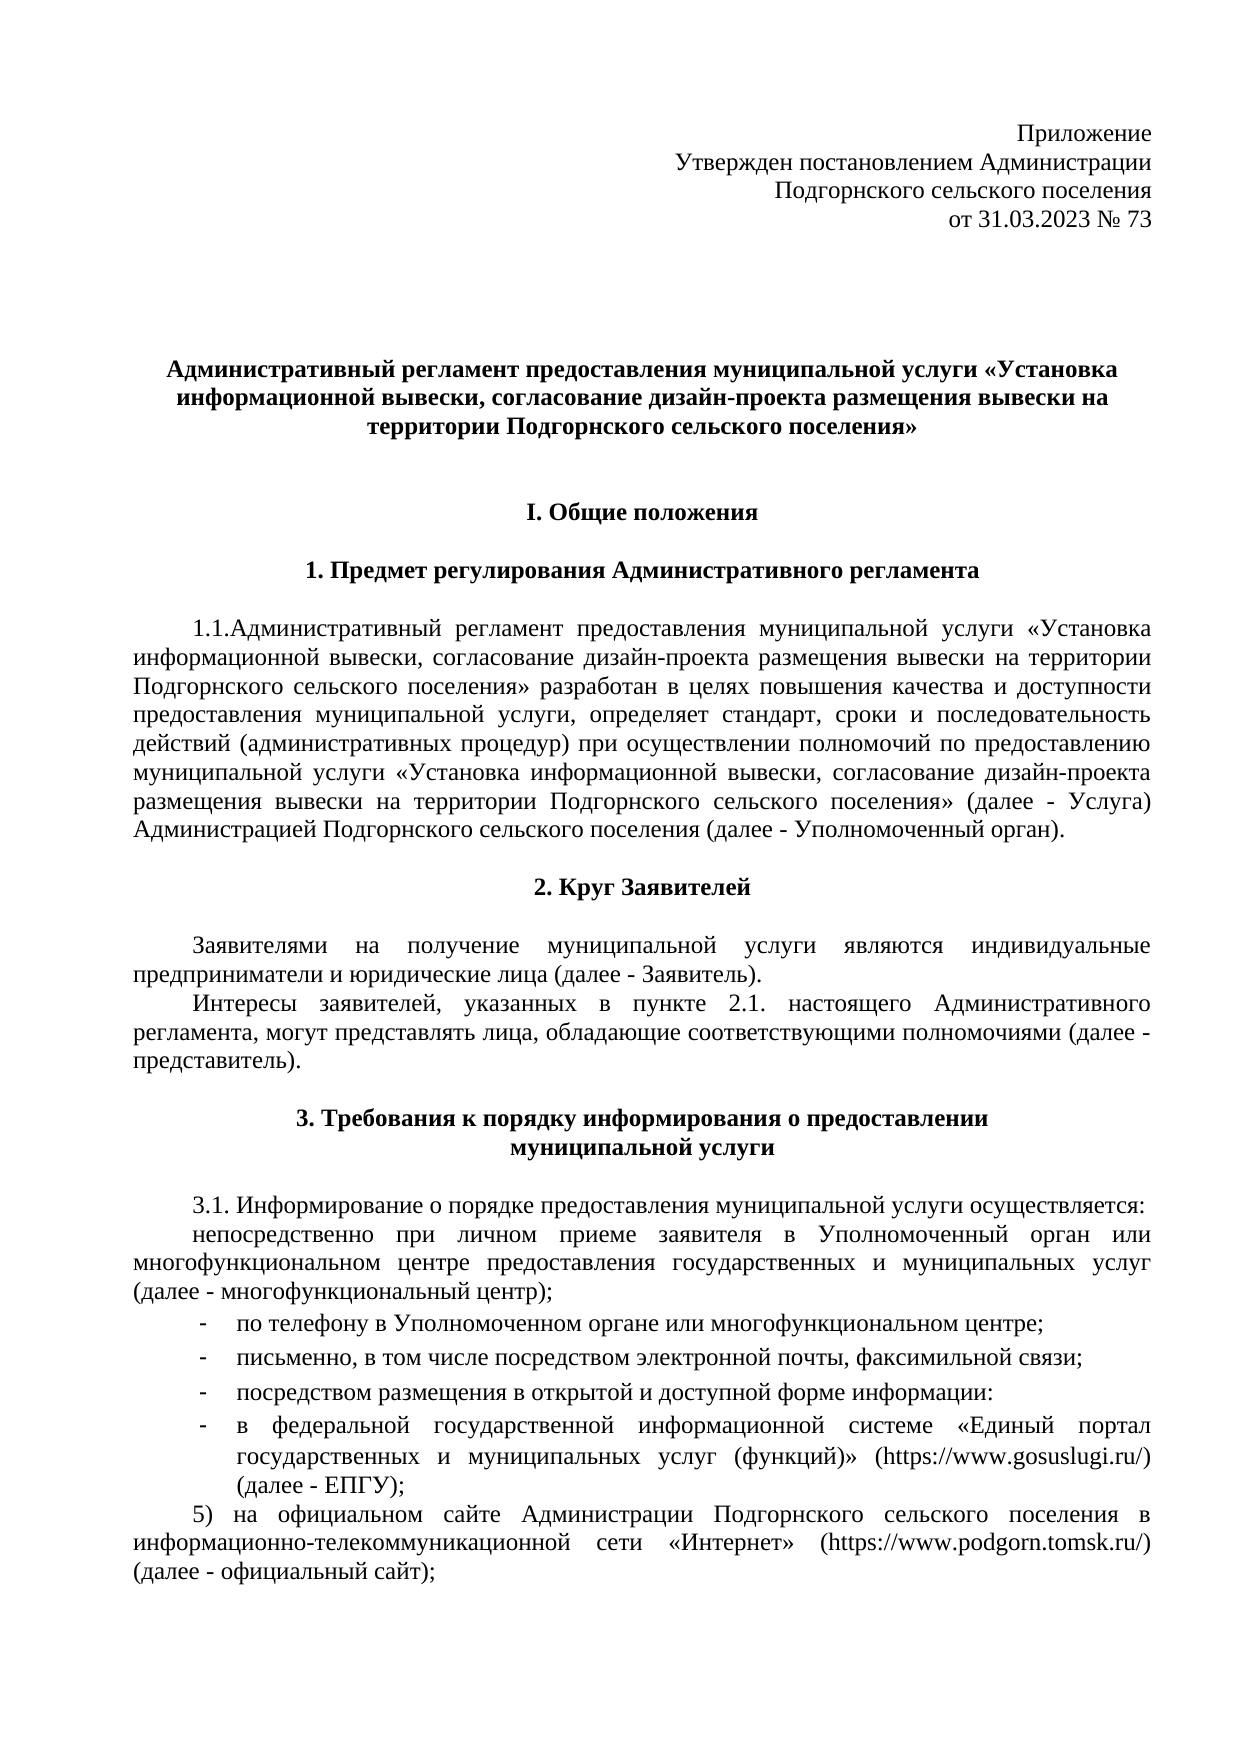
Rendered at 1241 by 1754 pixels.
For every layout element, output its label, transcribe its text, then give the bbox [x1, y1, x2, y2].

text Подгорнского сельского поселения [133, 176, 1152, 204]
text Интересы заявителей, указанных в пункте 2.1. настоящего Административного регламента, могут представлять лица, обладающие соответствующими полномочиями (далее - представитель). [133, 988, 1152, 1074]
list письменно, в том числе посредством электронной почты, факсимильной связи; [199, 1339, 1152, 1373]
text 1. Предмет регулирования Административного регламента [133, 555, 1152, 584]
text Административный регламент предоставления муниципальной услуги «Установка информационной вывески, согласование дизайн-проекта размещения вывески на территории Подгорнского сельского поселения» [133, 354, 1152, 440]
list по телефону в Уполномоченном органе или многофункциональном центре; [199, 1305, 1152, 1339]
text 3.1. Информирование о порядке предоставления муниципальной услуги осуществляется: [133, 1190, 1152, 1219]
text от 31.03.2023 № 73 [133, 204, 1152, 233]
text 3. Требования к порядку информирования о предоставлении муниципальной услуги [133, 1103, 1152, 1161]
list в федеральной государственной информационной системе «Единый портал государственных и муниципальных услуг (функций)» (https://www.gosuslugi.ru/) (далее - ЕПГУ); [199, 1407, 1152, 1499]
text I. Общие положения [133, 497, 1152, 526]
text 5) на официальном сайте Администрации Подгорнского сельского поселения в информационно-телекоммуникационной сети «Интернет» (https://www.podgorn.tomsk.ru/) (далее - официальный сайт); [133, 1499, 1152, 1585]
text Утвержден постановлением Администрации [133, 147, 1152, 176]
text Заявителями на получение муниципальной услуги являются индивидуальные предприниматели и юридические лица (далее - Заявитель). [133, 930, 1152, 988]
list посредством размещения в открытой и доступной форме информации: [199, 1373, 1152, 1407]
text Приложение [133, 118, 1152, 147]
text непосредственно при личном приеме заявителя в Уполномоченный орган или многофункциональном центре предоставления государственных и муниципальных услуг (далее - многофункциональный центр); [133, 1219, 1152, 1305]
text 1.1.Административный регламент предоставления муниципальной услуги «Установка информационной вывески, согласование дизайн-проекта размещения вывески на территории Подгорнского сельского поселения» разработан в целях повышения качества и доступности предоставления муниципальной услуги, определяет стандарт, сроки и последовательность действий (административных процедур) при осуществлении полномочий по предоставлению муниципальной услуги «Установка информационной вывески, согласование дизайн-проекта размещения вывески на территории Подгорнского сельского поселения» (далее - Услуга) Администрацией Подгорнского сельского поселения (далее - Уполномоченный орган). [133, 613, 1152, 843]
text 2. Круг Заявителей [133, 872, 1152, 901]
